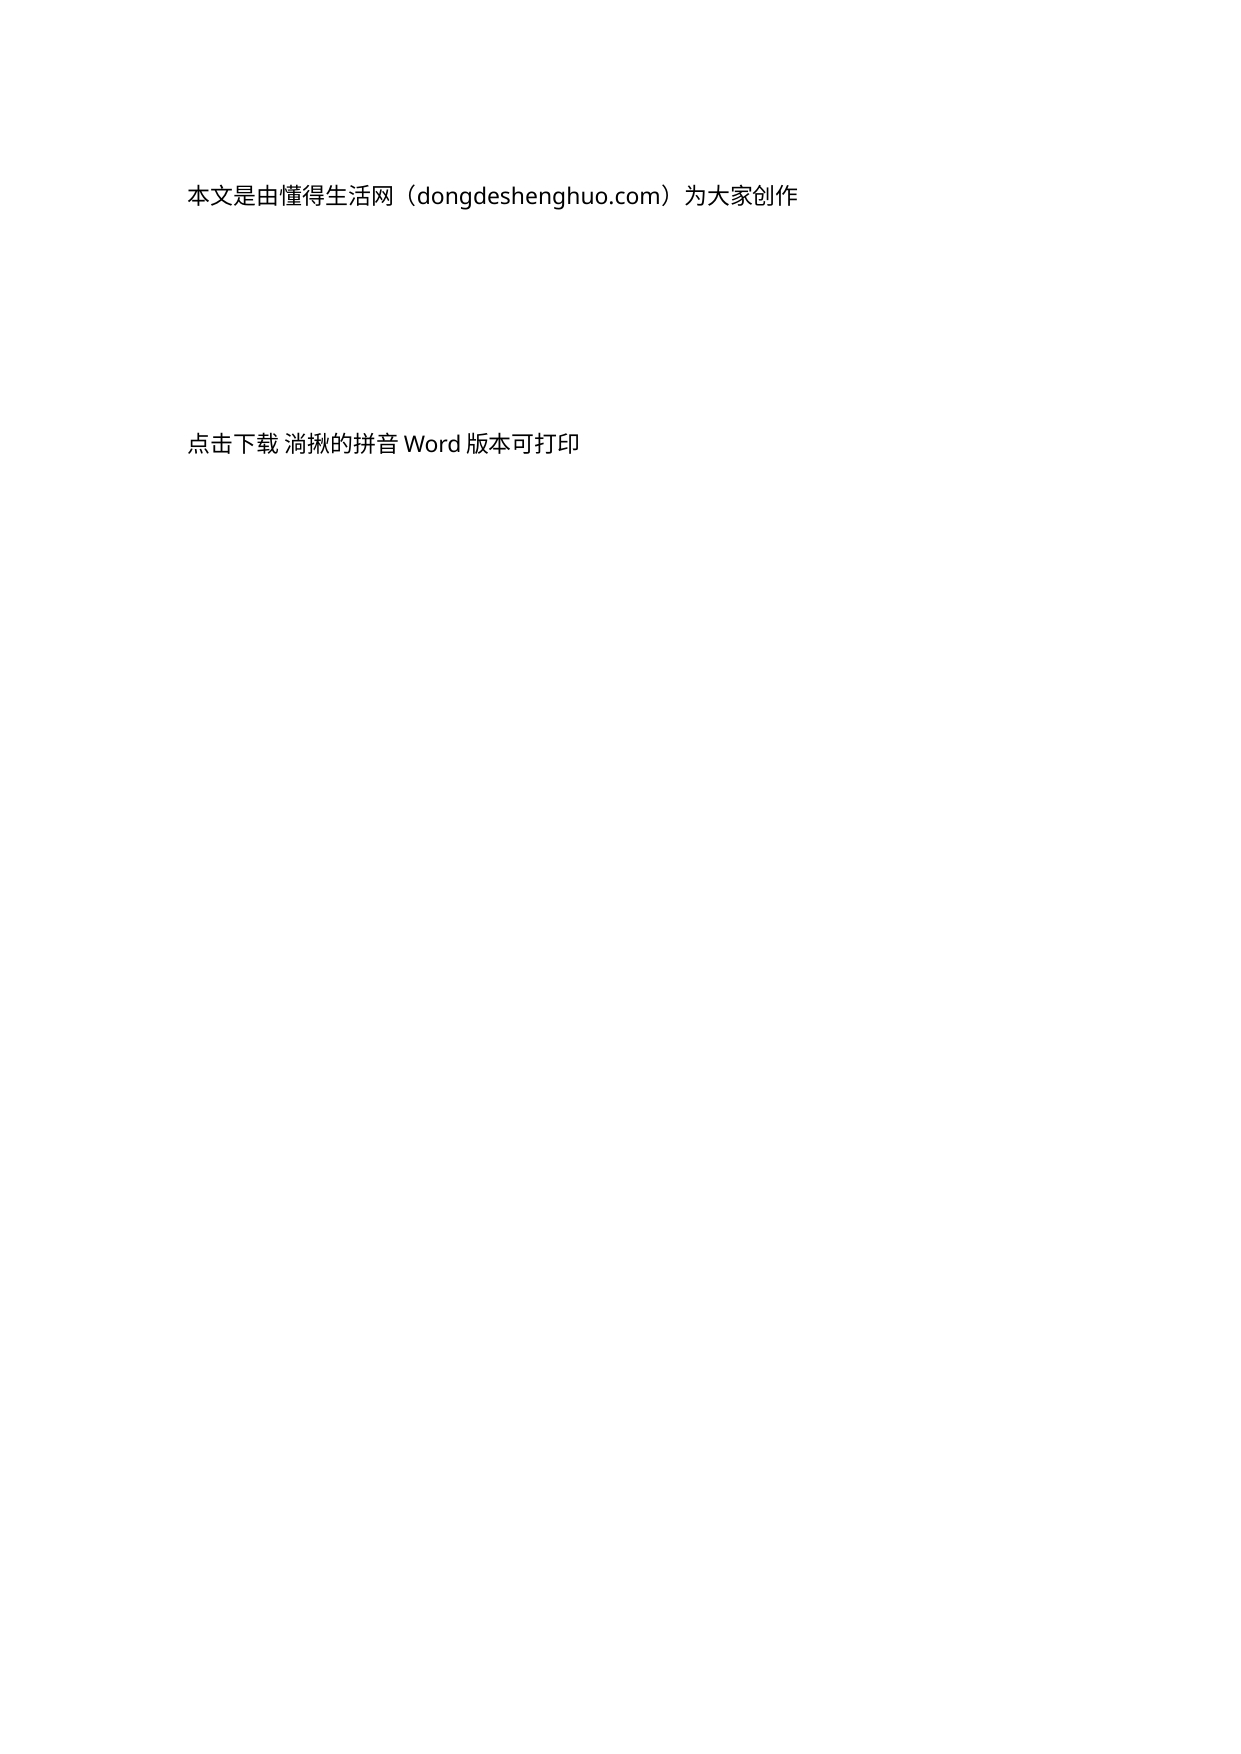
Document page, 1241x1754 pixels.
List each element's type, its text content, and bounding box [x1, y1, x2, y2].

text 本文是由懂得生活网（dongdeshenghuo.com）为大家创作 [187, 162, 1053, 227]
text 点击下载 淌揪的拼音Word版本可打印 [187, 410, 1053, 475]
